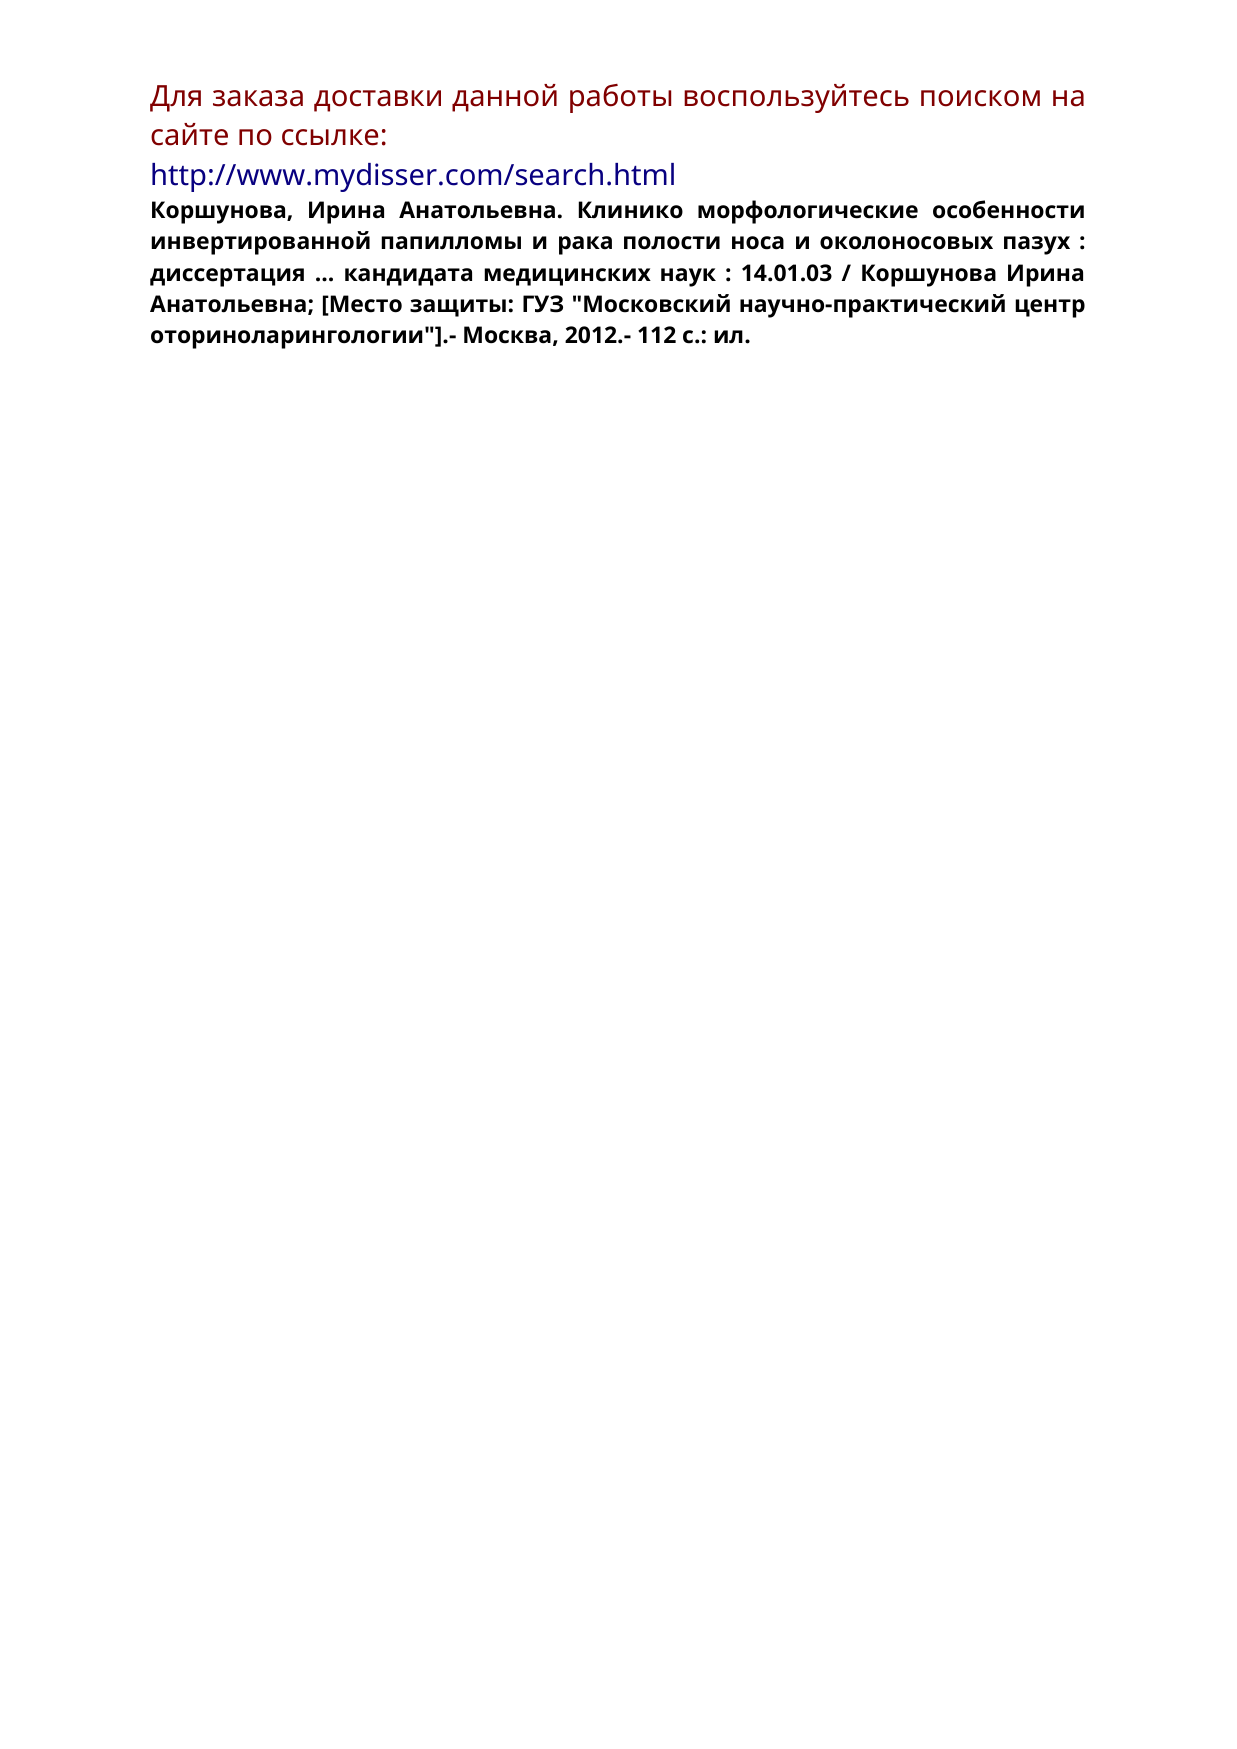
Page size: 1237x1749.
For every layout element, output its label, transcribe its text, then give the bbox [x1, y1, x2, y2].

text Коршунова, Ирина Анатольевна. Клинико морфологические особенности инвертированной папилломы и рака полости носа и околоносовых пазух : диссертация ... кандидата медицинских наук : 14.01.03 / Коршунова Ирина Анатольевна; [Место защиты: ГУЗ "Московский научно-практический центр оториноларингологии"].- Москва, 2012.- 112 с.: ил. [150, 194, 1086, 350]
